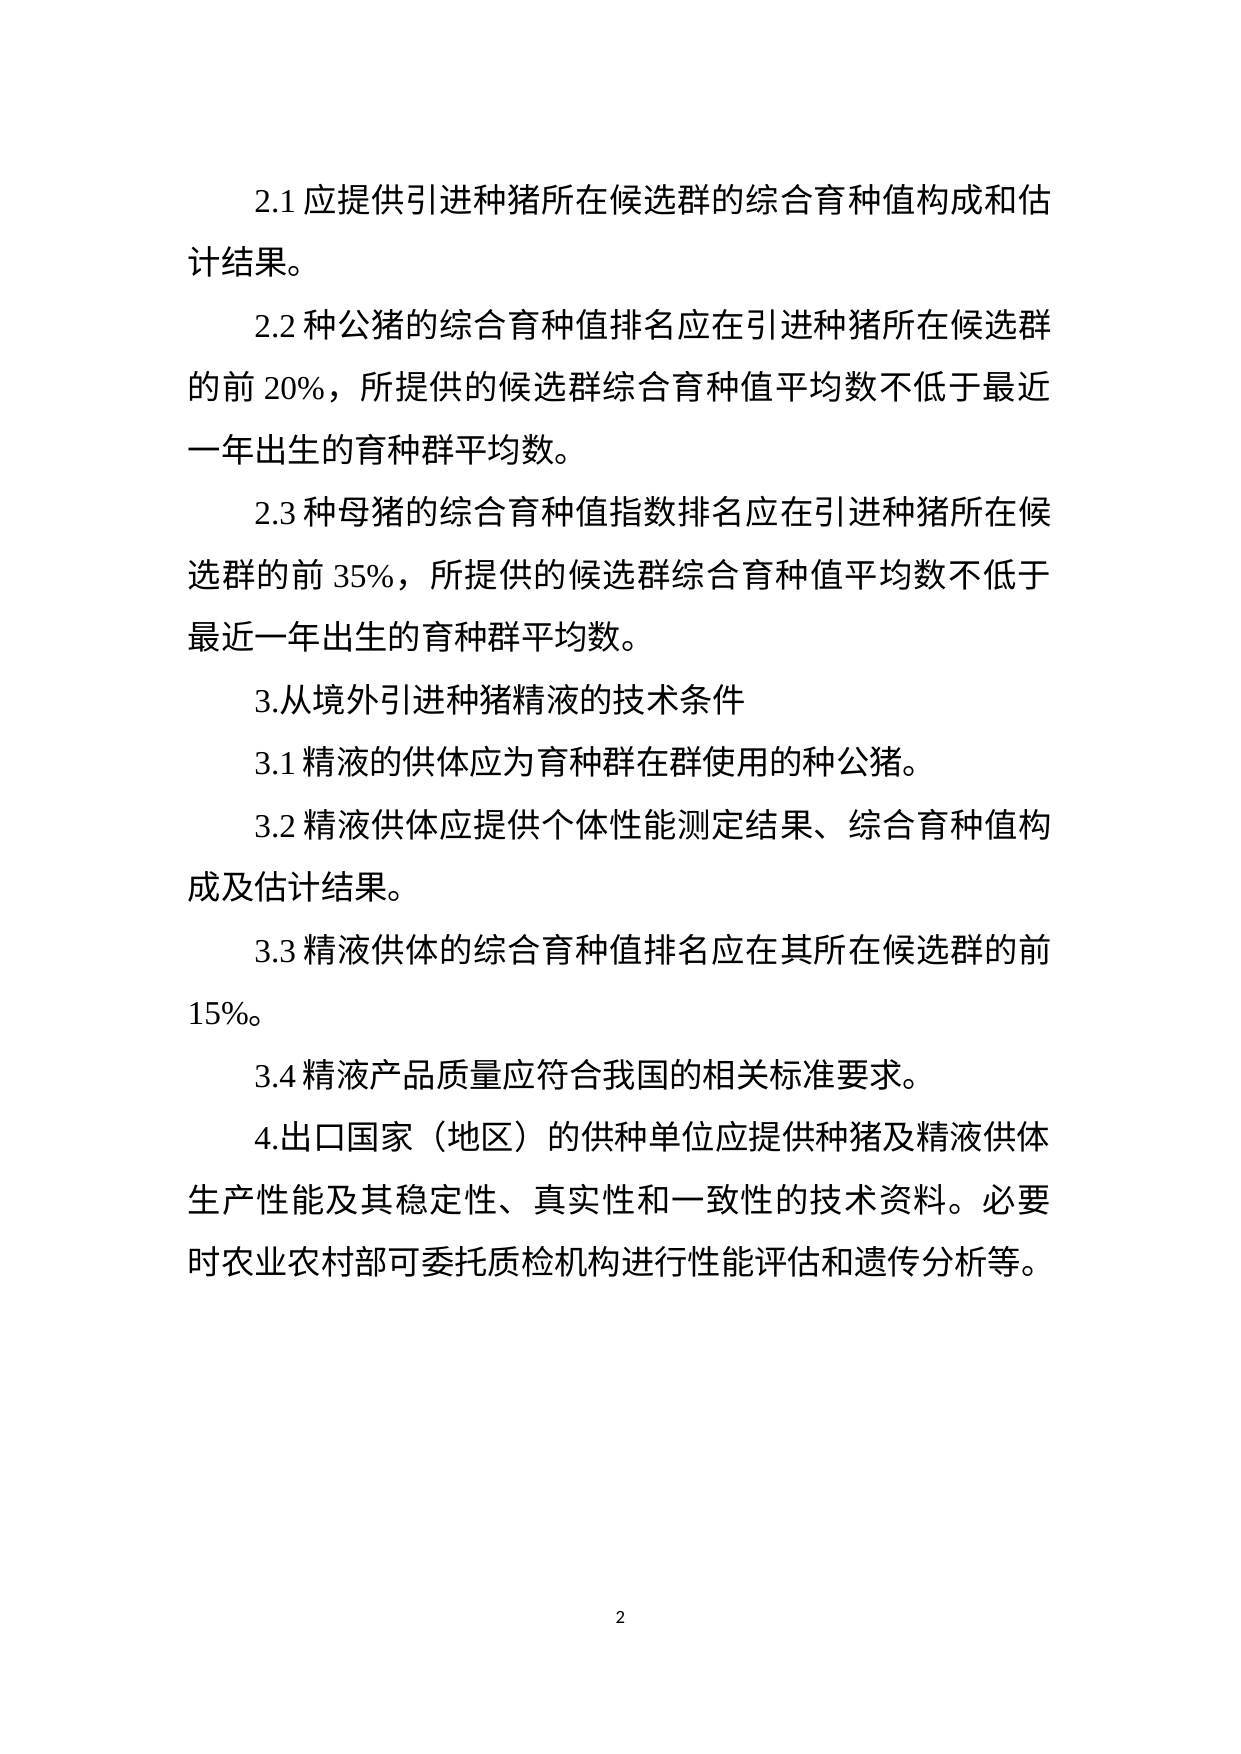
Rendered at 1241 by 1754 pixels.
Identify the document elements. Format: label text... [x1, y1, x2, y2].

text 3.4精液产品质量应符合我国的相关标准要求。 [187, 1037, 1053, 1099]
list 4.出口国家（地区）的供种单位应提供种猪及精液供体生产性能及其稳定性、真实性和一致性的技术资料。必要时农业农村部可委托质检机构进行性能评估和遗传分析等。 [187, 1099, 1053, 1287]
text 2.1应提供引进种猪所在候选群的综合育种值构成和估计结果。 [187, 162, 1053, 287]
text 3.1精液的供体应为育种群在群使用的种公猪。 [187, 724, 1053, 787]
text 2.3种母猪的综合育种值指数排名应在引进种猪所在候选群的前35%，所提供的候选群综合育种值平均数不低于最近一年出生的育种群平均数。 [187, 474, 1053, 662]
text 3.2精液供体应提供个体性能测定结果、综合育种值构成及估计结果。 [187, 787, 1053, 912]
text 2.2种公猪的综合育种值排名应在引进种猪所在候选群的前20%，所提供的候选群综合育种值平均数不低于最近一年出生的育种群平均数。 [187, 287, 1053, 474]
list 3.从境外引进种猪精液的技术条件 [187, 662, 1053, 724]
text 3.3精液供体的综合育种值排名应在其所在候选群的前15%。 [187, 912, 1053, 1037]
